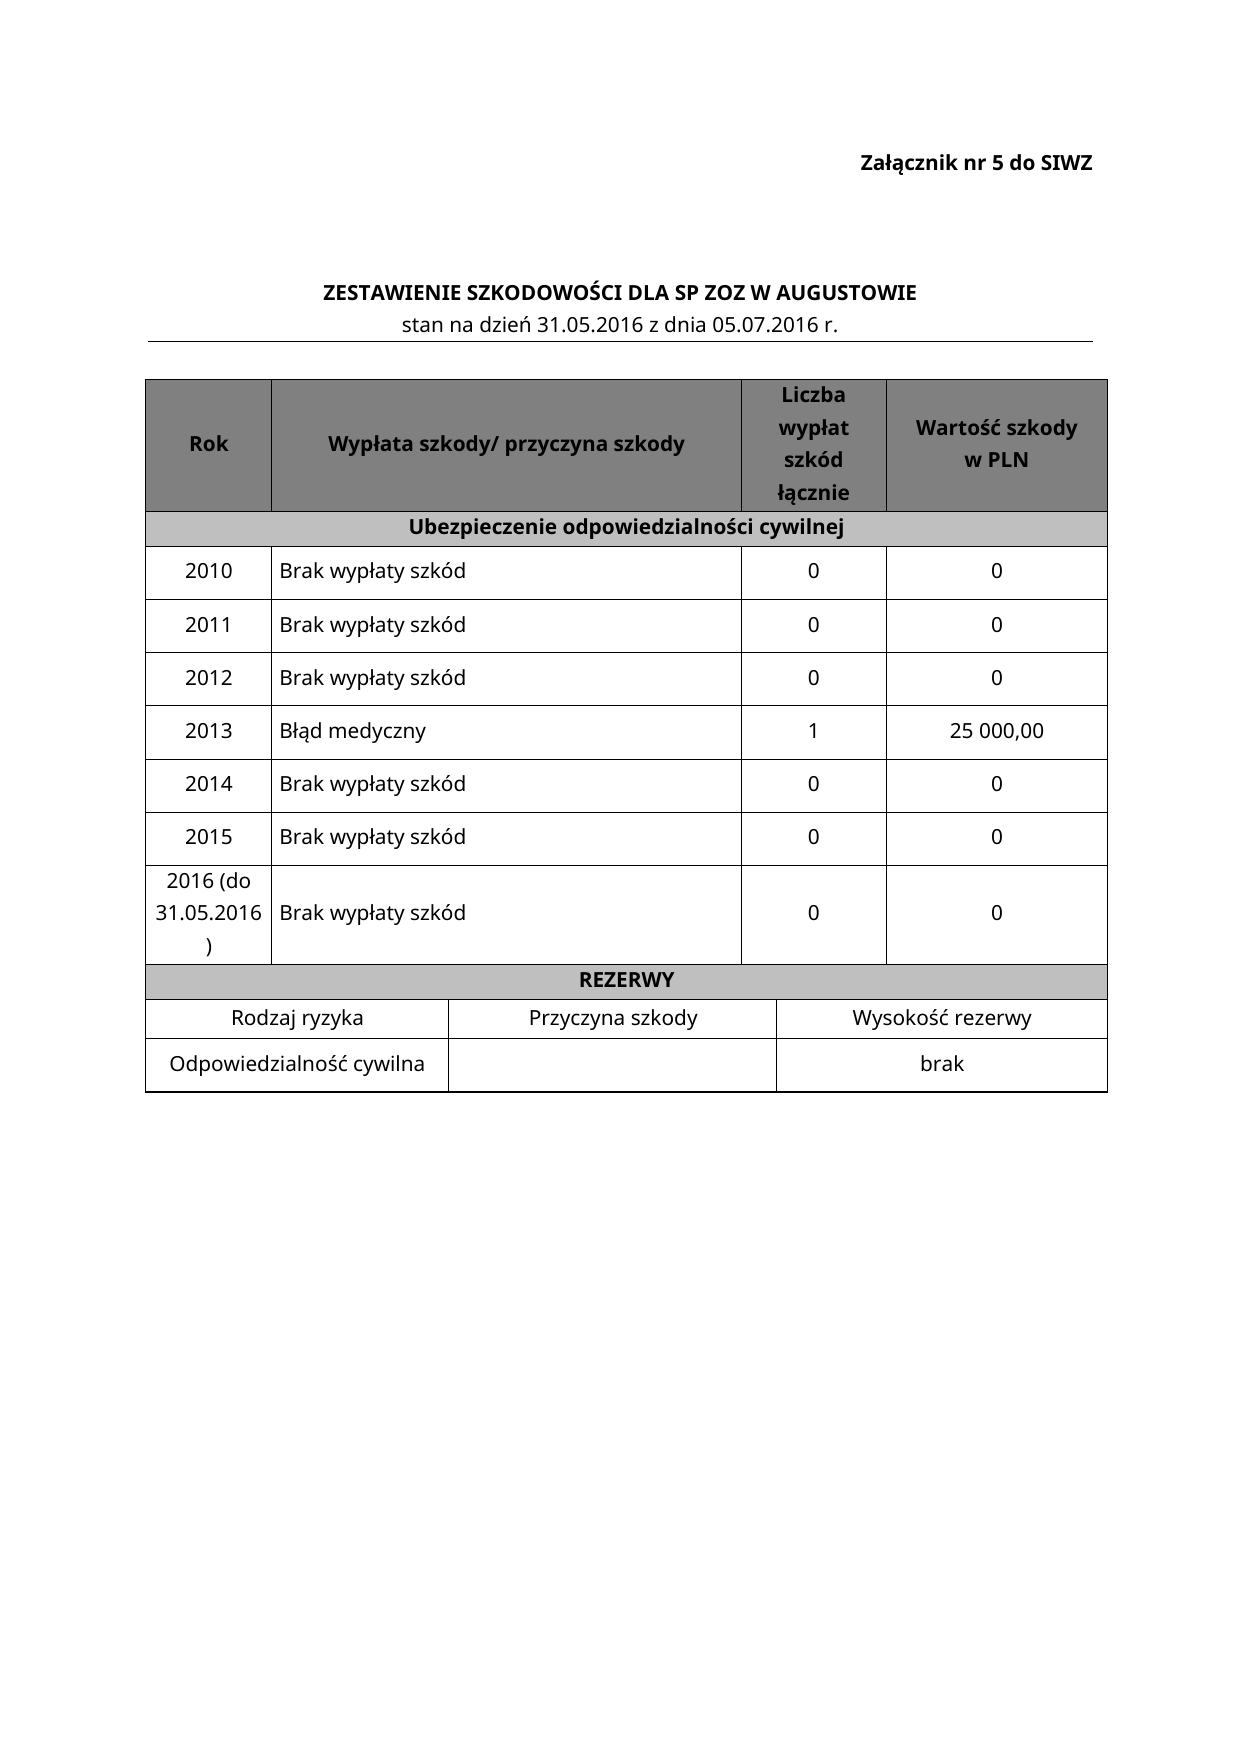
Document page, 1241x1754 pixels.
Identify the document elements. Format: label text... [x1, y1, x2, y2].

table_header Wypłata szkody/ przyczyna szkody [272, 380, 741, 511]
table_cell 0 [742, 760, 886, 812]
table_cell 0 [887, 653, 1107, 705]
table_cell 0 [742, 600, 886, 652]
table_cell 0 [742, 653, 886, 705]
table_cell Brak wypłaty szkód [272, 600, 741, 652]
text ZESTAWIENIE SZKODOWOŚCI DLA SP ZOZ W AUGUSTOWIE [148, 278, 1093, 306]
table_cell Brak wypłaty szkód [272, 760, 741, 812]
table_cell [449, 1039, 776, 1091]
table_cell 2012 [146, 653, 271, 705]
table_cell Brak wypłaty szkód [272, 547, 741, 599]
table_cell Rodzaj ryzyka [146, 1000, 448, 1038]
table_header Wartość szkody w PLN [887, 380, 1107, 511]
table_cell 0 [742, 547, 886, 599]
text Załącznik nr 5 do SIWZ [148, 148, 1093, 176]
table_cell 1 [742, 706, 886, 758]
table_cell brak [777, 1039, 1107, 1091]
table_header Rok [146, 380, 271, 511]
table_cell 2014 [146, 760, 271, 812]
table_header Liczba wypłat szkód łącznie [742, 380, 886, 511]
table_cell Brak wypłaty szkód [272, 866, 741, 964]
table_cell 0 [887, 866, 1107, 964]
table_cell 2010 [146, 547, 271, 599]
table_cell Brak wypłaty szkód [272, 813, 741, 865]
table_cell Wysokość rezerwy [777, 1000, 1107, 1038]
table_cell 25 000,00 [887, 706, 1107, 758]
table_cell 0 [887, 760, 1107, 812]
table_cell Brak wypłaty szkód [272, 653, 741, 705]
table_cell 0 [887, 813, 1107, 865]
text stan na dzień 31.05.2016 z dnia 05.07.2016 r. [148, 311, 1093, 341]
table_cell 0 [742, 813, 886, 865]
table_cell Przyczyna szkody [449, 1000, 776, 1038]
table_cell 2015 [146, 813, 271, 865]
table_cell 2016 (do 31.05.2016) [146, 866, 271, 964]
table_cell 2011 [146, 600, 271, 652]
table_cell 0 [742, 866, 886, 964]
table_cell Odpowiedzialność cywilna [146, 1039, 448, 1091]
table_cell REZERWY [146, 965, 1107, 999]
table_cell 0 [887, 600, 1107, 652]
table_cell 0 [887, 547, 1107, 599]
table_cell Błąd medyczny [272, 706, 741, 758]
table_cell Ubezpieczenie odpowiedzialności cywilnej [146, 512, 1107, 546]
table_cell 2013 [146, 706, 271, 758]
